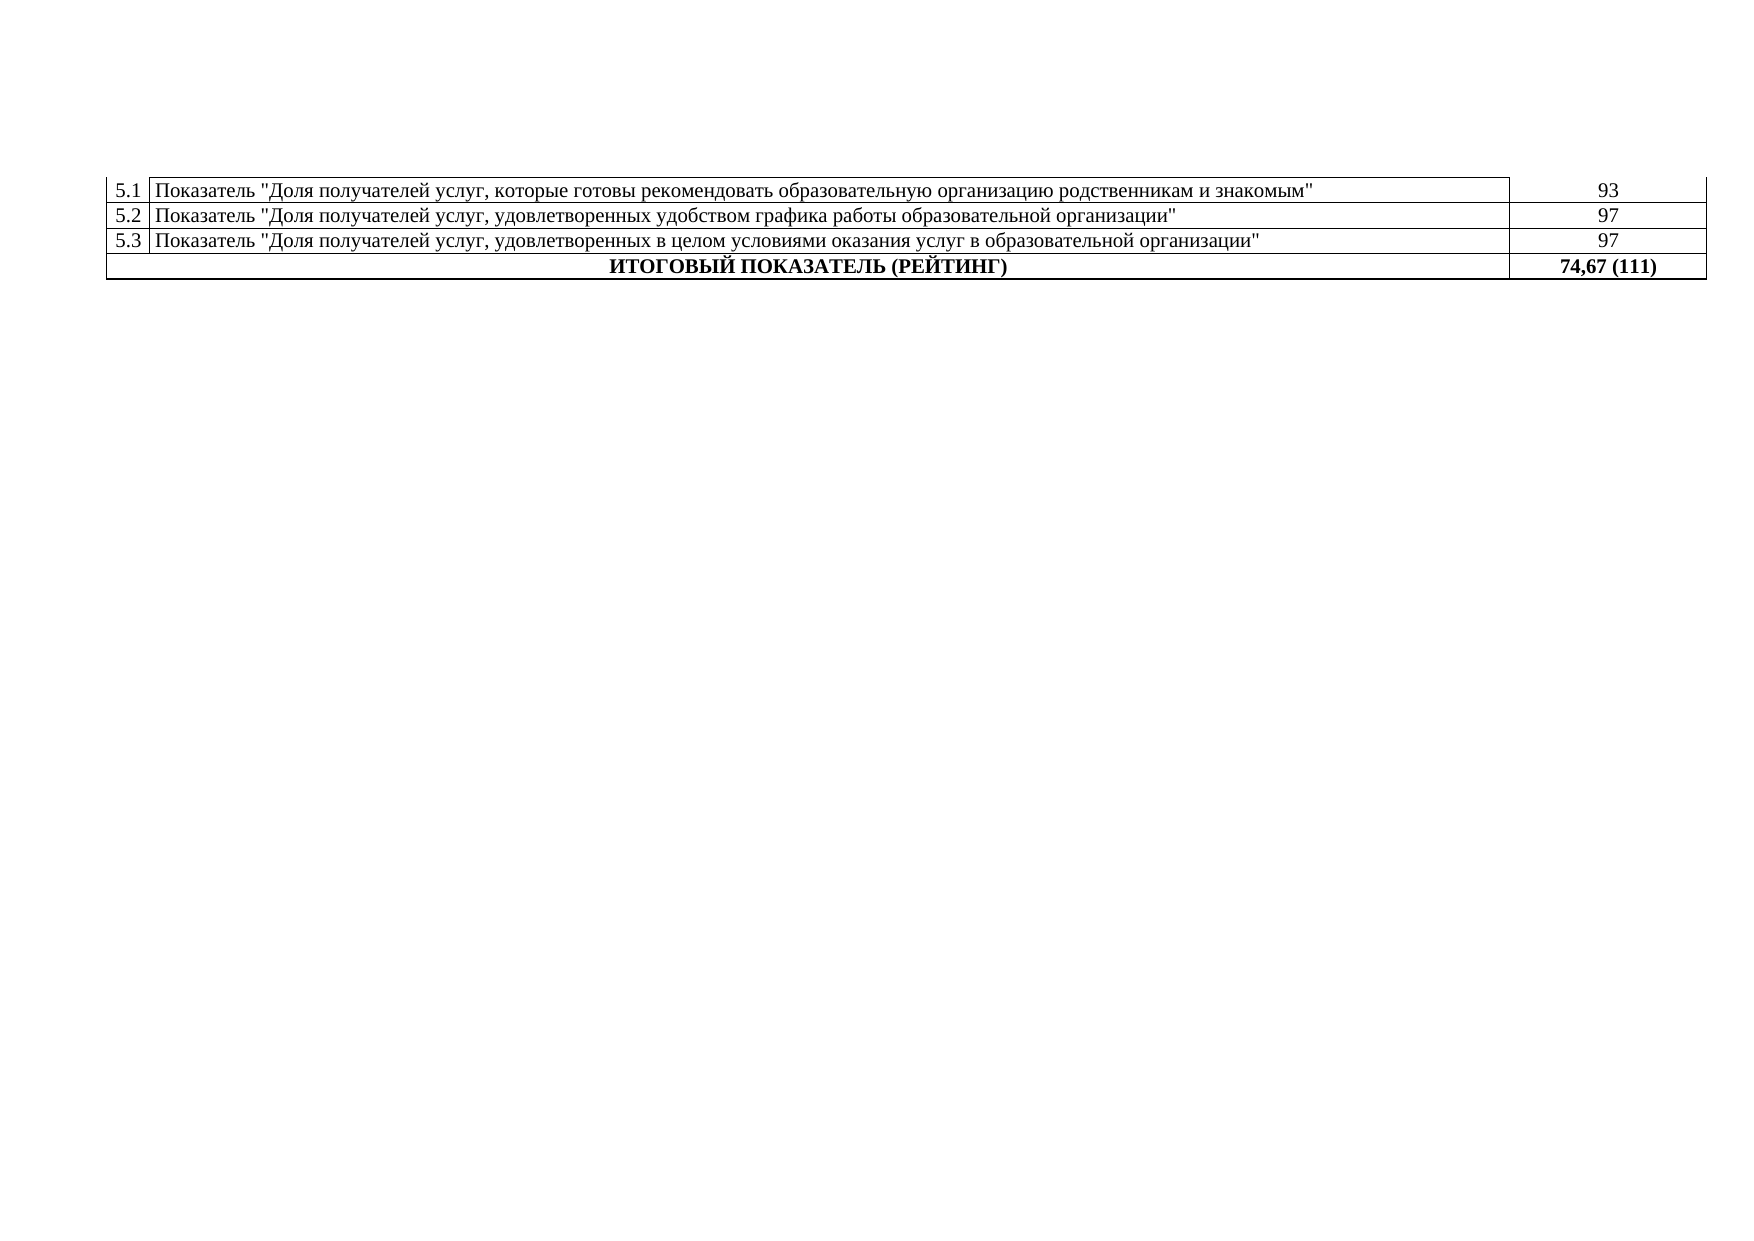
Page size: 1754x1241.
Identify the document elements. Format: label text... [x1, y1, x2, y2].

table_cell 97 [1510, 229, 1706, 252]
table_cell Показатель "Доля получателей услуг, удовлетворенных удобством графика работы образовательной организации" [150, 203, 1509, 227]
table_cell 74,67 (111) [1510, 254, 1706, 278]
table_cell Показатель "Доля получателей услуг, которые готовы рекомендовать образовательную организацию родственникам и знакомым" [150, 178, 1509, 202]
table_cell ИТОГОВЫЙ ПОКАЗАТЕЛЬ (РЕЙТИНГ) [107, 254, 1509, 278]
table_cell 5.1 [107, 177, 149, 202]
table_cell 5.2 [107, 203, 149, 227]
table_cell 5.3 [107, 229, 149, 252]
table_cell 93 [1510, 177, 1706, 202]
table_cell 97 [1510, 203, 1706, 227]
table_cell Показатель "Доля получателей услуг, удовлетворенных в целом условиями оказания услуг в образовательной организации" [150, 229, 1509, 252]
